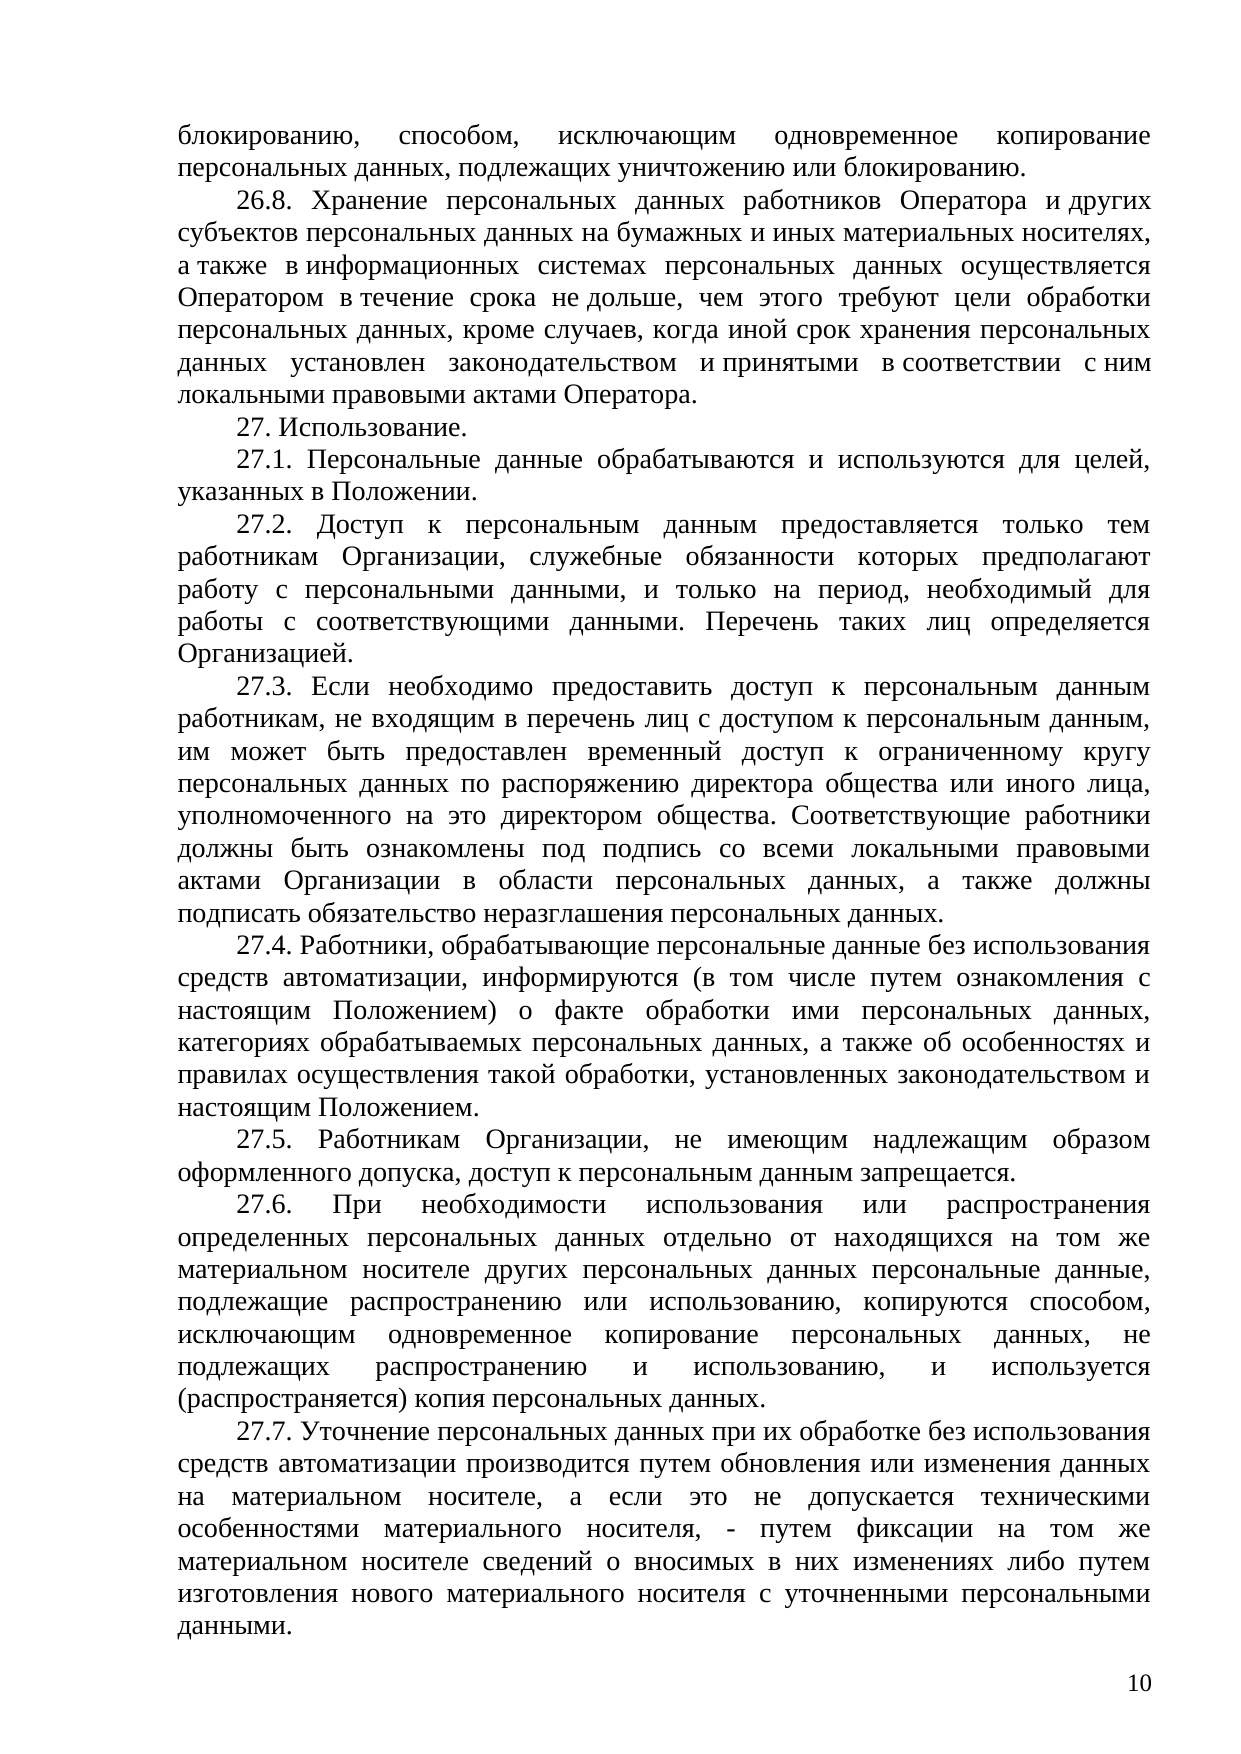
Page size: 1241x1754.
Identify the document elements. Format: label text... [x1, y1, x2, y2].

text 27.4. Работники, обрабатывающие персональные данные без использования средств автоматизации, информируются (в том числе путем ознакомления с настоящим Положением) о факте обработки ими персональных данных, категориях обрабатываемых персональных данных, а также об особенностях и правилах осуществления такой обработки, установленных законодательством и настоящим Положением. [177, 928, 1152, 1122]
text 27.7. Уточнение персональных данных при их обработке без использования средств автоматизации производится путем обновления или изменения данных на материальном носителе, а если это не допускается техническими особенностями материального носителя, - путем фиксации на том же материальном носителе сведений о вносимых в них изменениях либо путем изготовления нового материального носителя с уточненными персональными данными. [177, 1414, 1152, 1641]
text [177, 118, 1152, 183]
text 27.1. Персональные данные обрабатываются и используются для целей, указанных в Положении. [177, 442, 1152, 507]
text 27.3. Если необходимо предоставить доступ к персональным данным работникам, не входящим в перечень лиц с доступом к персональным данным, им может быть предоставлен временный доступ к ограниченному кругу персональных данных по распоряжению директора общества или иного лица, уполномоченного на это директором общества. Соответствующие работники должны быть ознакомлены под подпись со всеми локальными правовыми актами Организации в области персональных данных, а также должны подписать обязательство неразглашения персональных данных. [177, 669, 1152, 928]
text 26.8. Хранение персональных данных работников Оператора и других субъектов персональных данных на бумажных и иных материальных носителях, а также в информационных системах персональных данных осуществляется Оператором в течение срока не дольше, чем этого требуют цели обработки персональных данных, кроме случаев, когда иной срок хранения персональных данных установлен законодательством и принятыми в соответствии с ним локальными правовыми актами Оператора. [177, 183, 1152, 410]
text 27.6. При необходимости использования или распространения определенных персональных данных отдельно от находящихся на том же материальном носителе других персональных данных персональные данные, подлежащие распространению или использованию, копируются способом, исключающим одновременное копирование персональных данных, не подлежащих распространению и использованию, и используется (распространяется) копия персональных данных. [177, 1187, 1152, 1414]
text 27.2. Доступ к персональным данным предоставляется только тем работникам Организации, служебные обязанности которых предполагают работу с персональными данными, и только на период, необходимый для работы с соответствующими данными. Перечень таких лиц определяется Организацией. [177, 507, 1152, 669]
text 27. Использование. [177, 410, 1152, 442]
text 27.5. Работникам Организации, не имеющим надлежащим образом оформленного допуска, доступ к персональным данным запрещается. [177, 1122, 1152, 1187]
